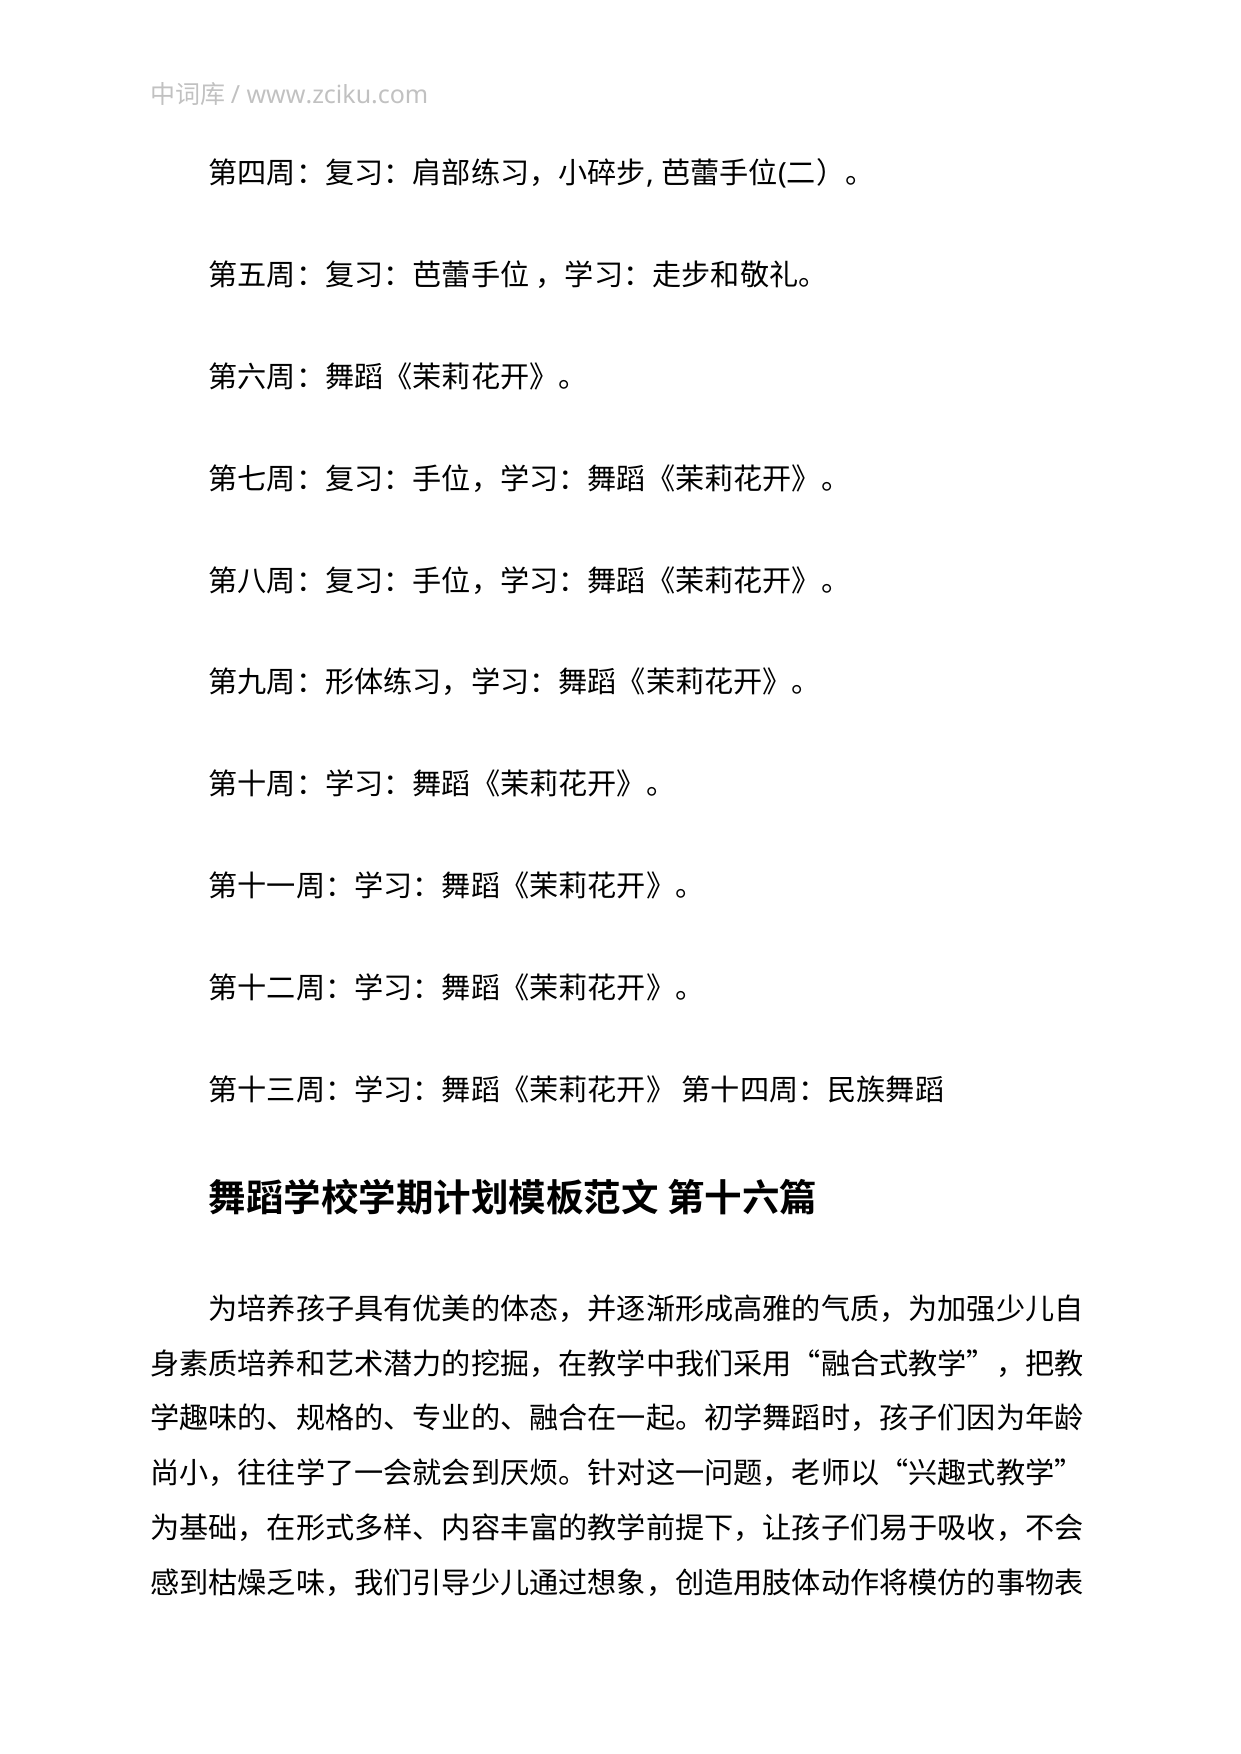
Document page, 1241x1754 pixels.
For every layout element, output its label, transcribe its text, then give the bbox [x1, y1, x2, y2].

text 舞蹈学校学期计划模板范文 第十六篇 [150, 1168, 1090, 1222]
text 第十一周：学习：舞蹈《茉莉花开》。 [150, 863, 1090, 905]
text 第七周：复习：手位，学习：舞蹈《茉莉花开》。 [150, 456, 1090, 498]
text 第四周：复习：肩部练习，小碎步, 芭蕾手位(二）。 [150, 150, 1090, 192]
text 第十三周：学习：舞蹈《茉莉花开》 第十四周：民族舞蹈 [150, 1066, 1090, 1108]
text 第十周：学习：舞蹈《茉莉花开》。 [150, 761, 1090, 803]
text 第十二周：学习：舞蹈《茉莉花开》。 [150, 964, 1090, 1007]
text 第八周：复习：手位，学习：舞蹈《茉莉花开》。 [150, 557, 1090, 599]
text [150, 1285, 1090, 1602]
text 第九周：形体练习，学习：舞蹈《茉莉花开》。 [150, 659, 1090, 701]
text 第六周：舞蹈《茉莉花开》。 [150, 354, 1090, 396]
text 第五周：复习：芭蕾手位 ，学习：走步和敬礼。 [150, 252, 1090, 294]
